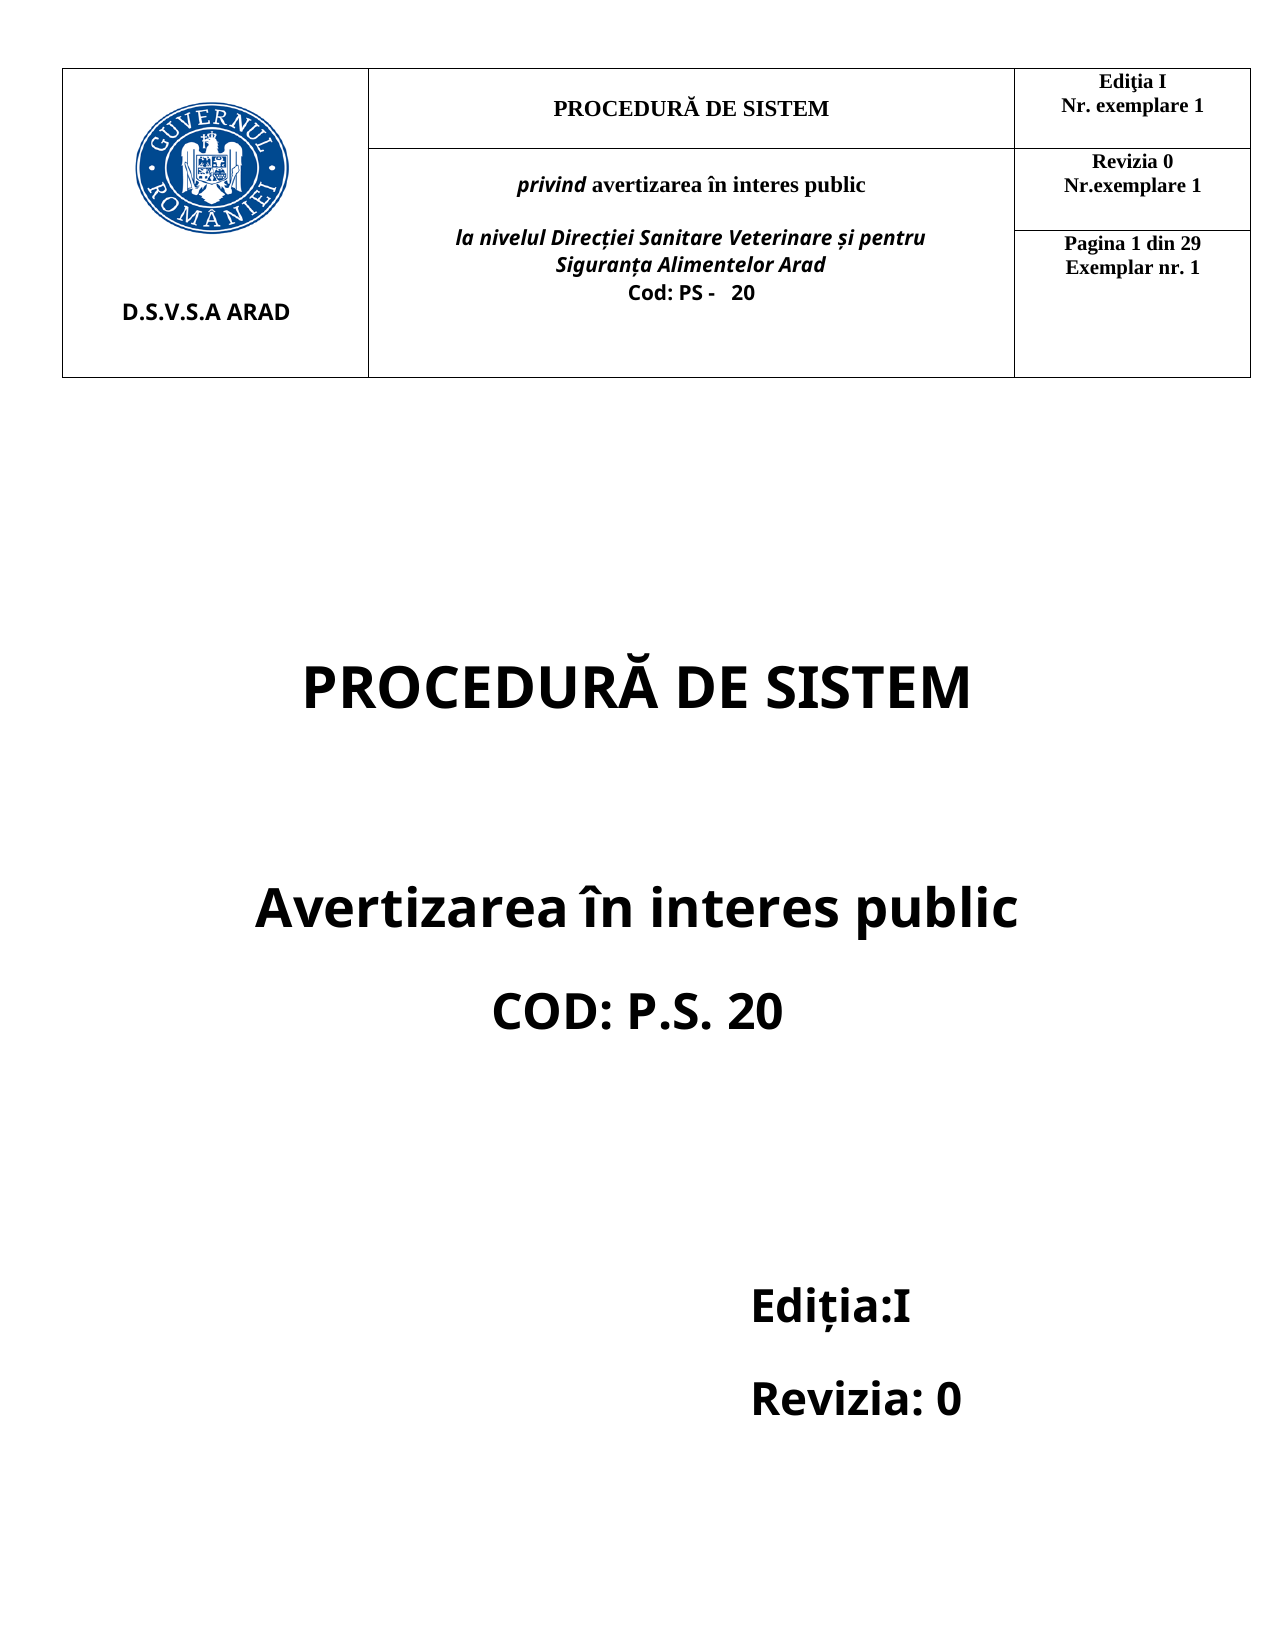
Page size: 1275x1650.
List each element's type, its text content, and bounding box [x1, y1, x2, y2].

text Revizia: 0 [150, 1367, 1125, 1429]
text Ediţia:I [150, 1273, 1125, 1336]
text Avertizarea în interes public [150, 870, 1125, 944]
text COD: P.S. 20 [150, 976, 1125, 1044]
text PROCEDURĂ DE SISTEM [150, 646, 1125, 725]
picture [133, 100, 290, 235]
